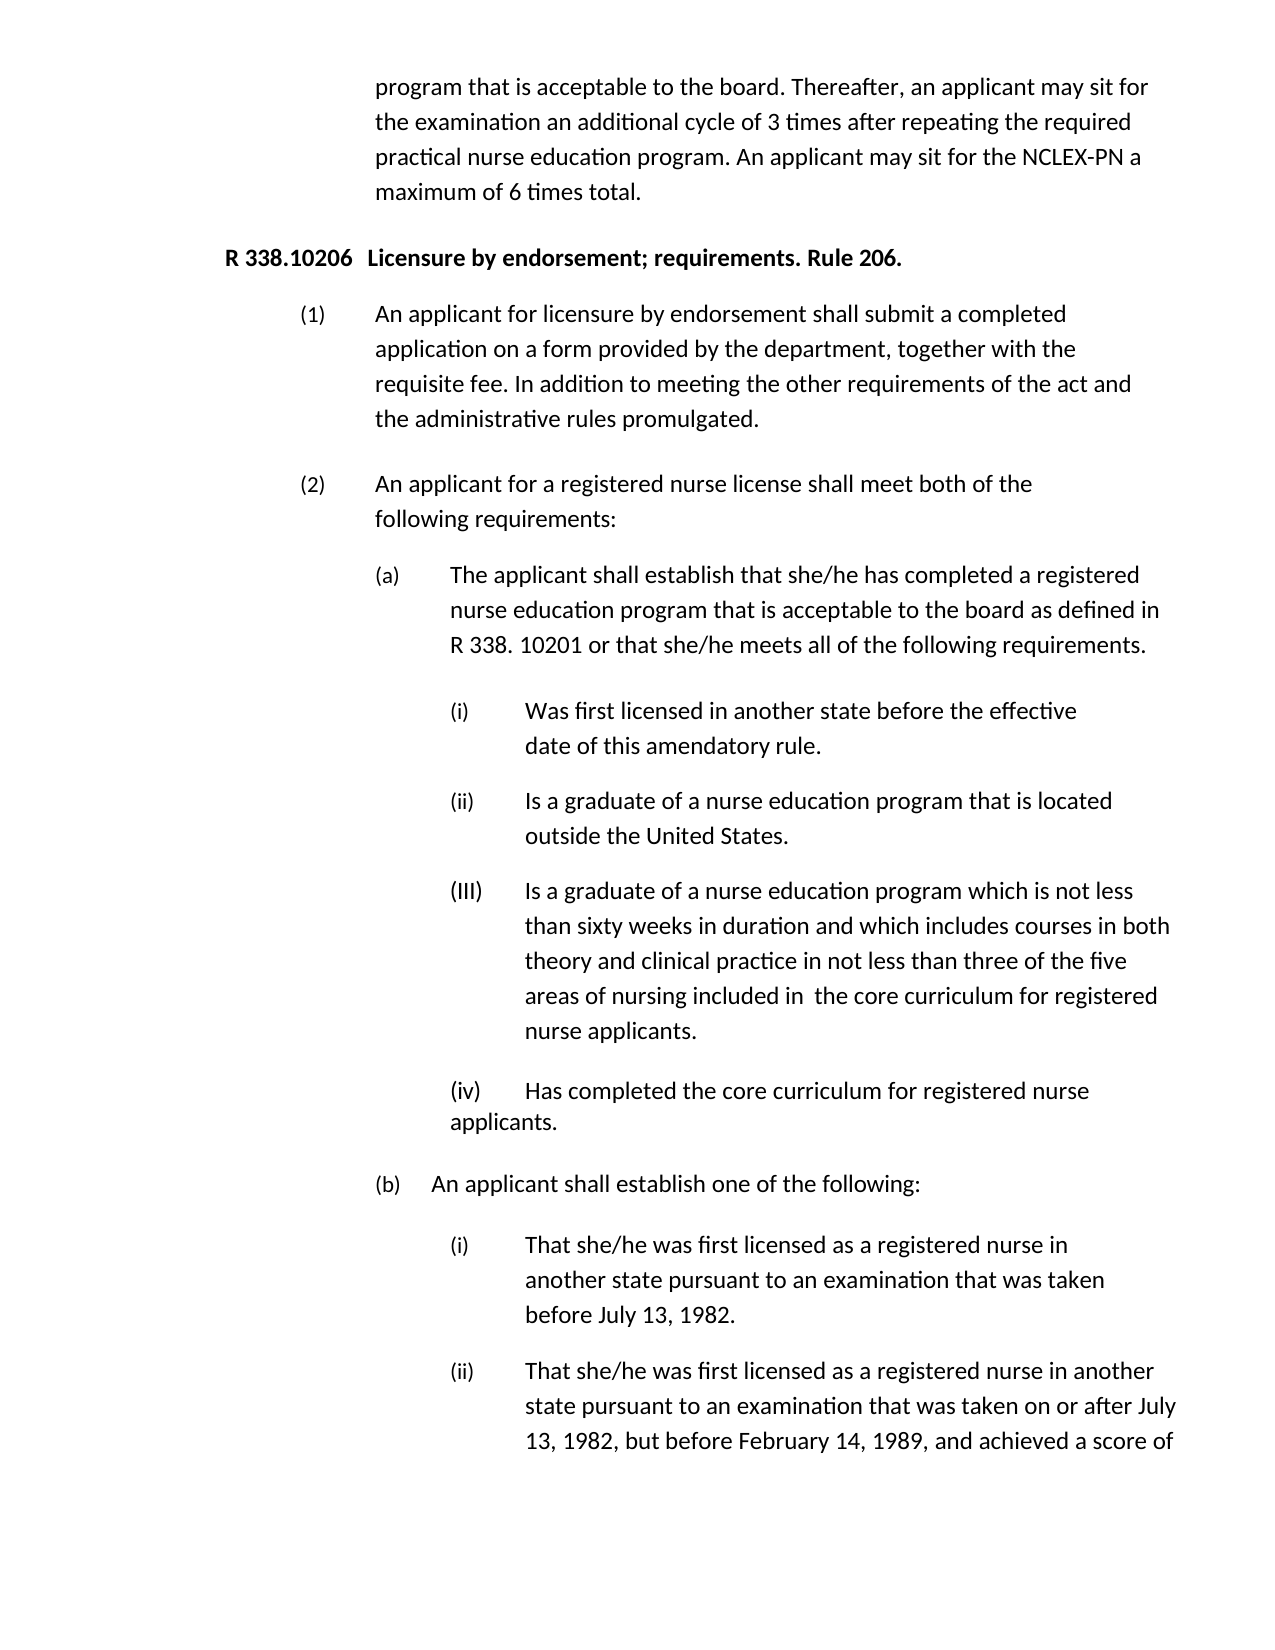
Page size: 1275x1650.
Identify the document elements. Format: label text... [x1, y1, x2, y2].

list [300, 71, 1177, 206]
list Was first licensed in another state before the effective date of this amendatory rule. [450, 695, 1121, 760]
subtitle R 338.10206 Licensure by endorsement; requirements. Rule 206. [225, 242, 1200, 273]
text (iv) Has completed the core curriculum for registered nurse applicants. [450, 1076, 1200, 1137]
list Is a graduate of a nurse education program that is located outside the United States. [450, 785, 1152, 851]
list That she/he was first licensed as a registered nurse in another state pursuant to an examination that was taken before July 13, 1982. [450, 1229, 1131, 1330]
list An applicant shall establish one of the following: [375, 1168, 1200, 1198]
text (III) Is a graduate of a nurse education program which is not less than sixty weeks in duration and which includes courses in both theory and clinical practice in not less than three of the five areas of nursing included in the core curriculum for registered nurse applicants. [449, 876, 1174, 1046]
list The applicant shall establish that she/he has completed a registered nurse education program that is acceptable to the board as defined in R 338. 10201 or that she/he meets all of the following requirements. [375, 559, 1173, 659]
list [450, 1355, 1176, 1455]
list An applicant for licensure by endorsement shall submit a completed application on a form provided by the department, together with the requisite fee. In addition to meeting the other requirements of the act and the administrative rules promulgated. [300, 298, 1141, 433]
list An applicant for a registered nurse license shall meet both of the following requirements: [300, 469, 1047, 534]
